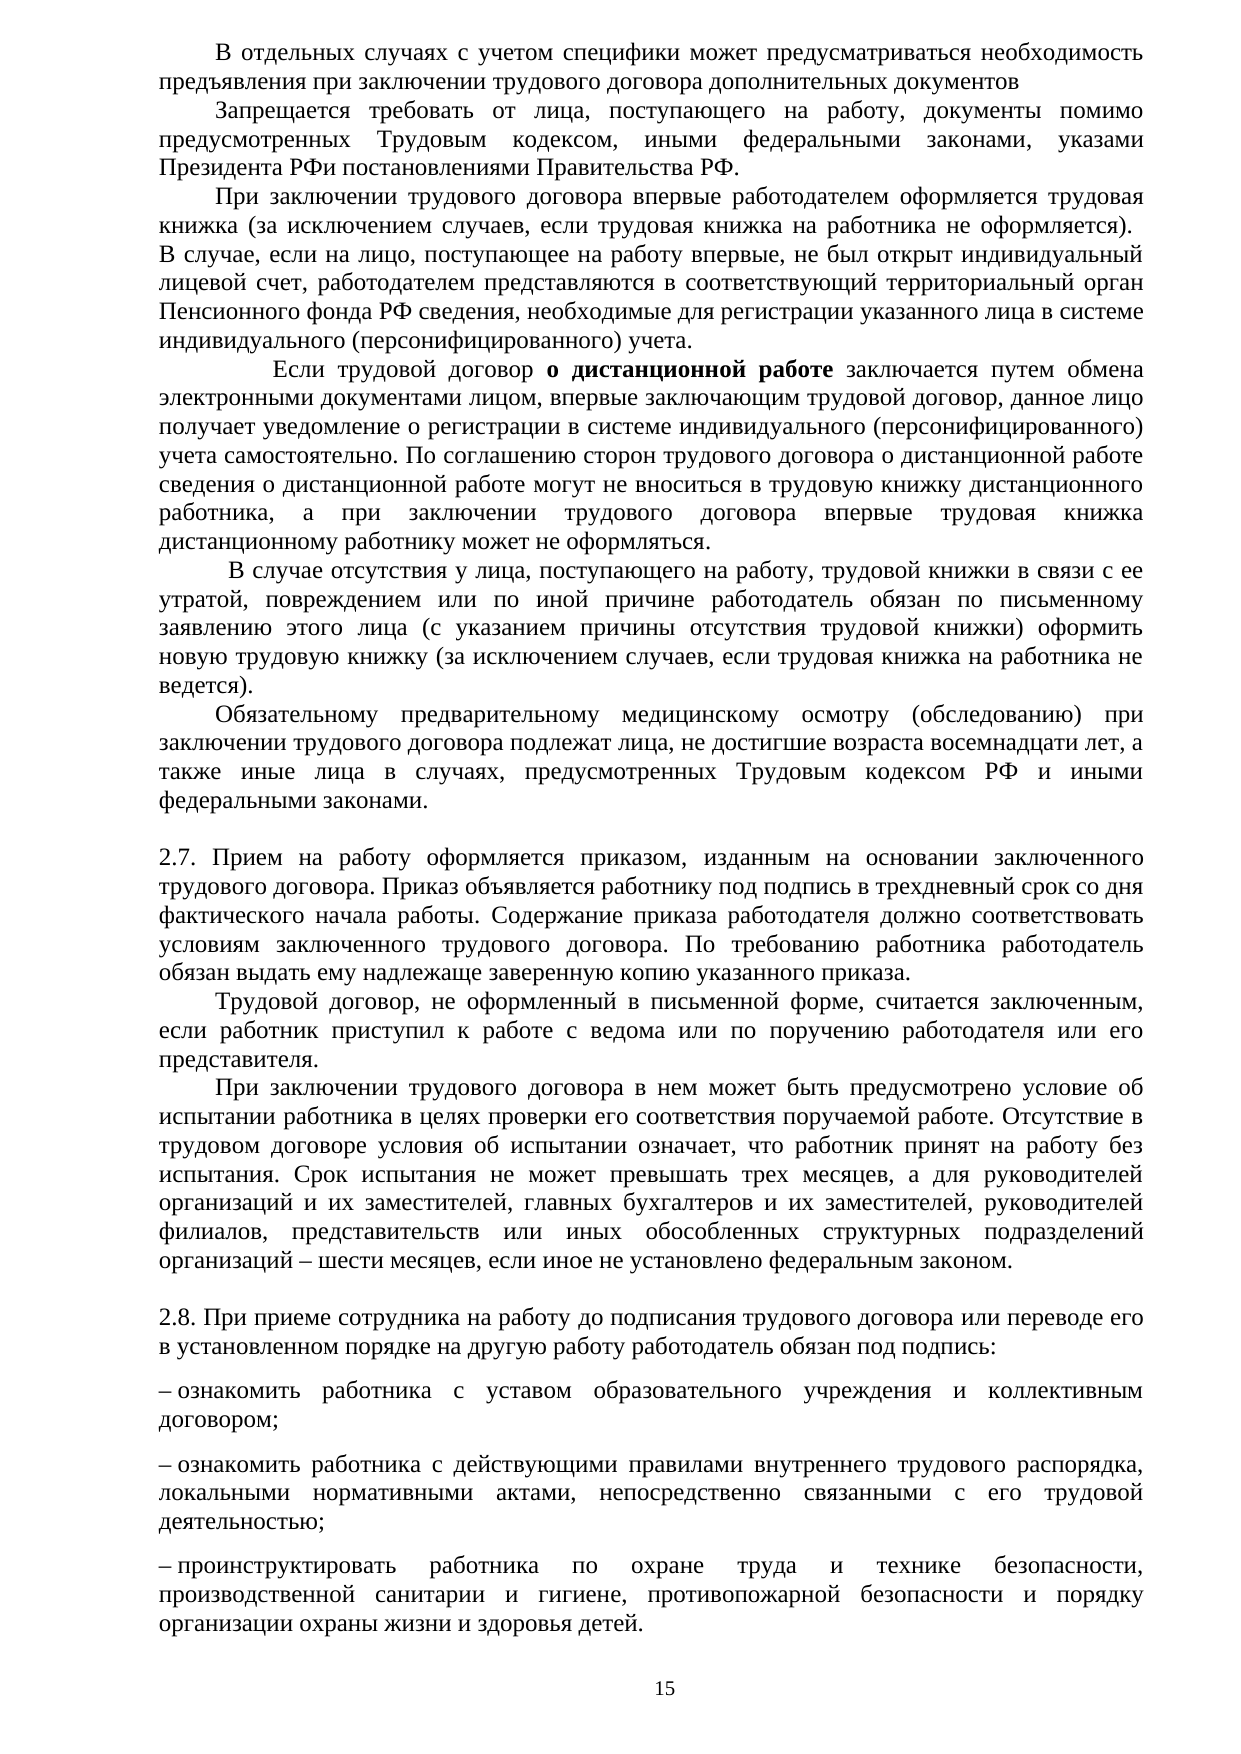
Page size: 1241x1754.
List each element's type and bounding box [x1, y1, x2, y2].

table_cell [151, 30, 1152, 1660]
